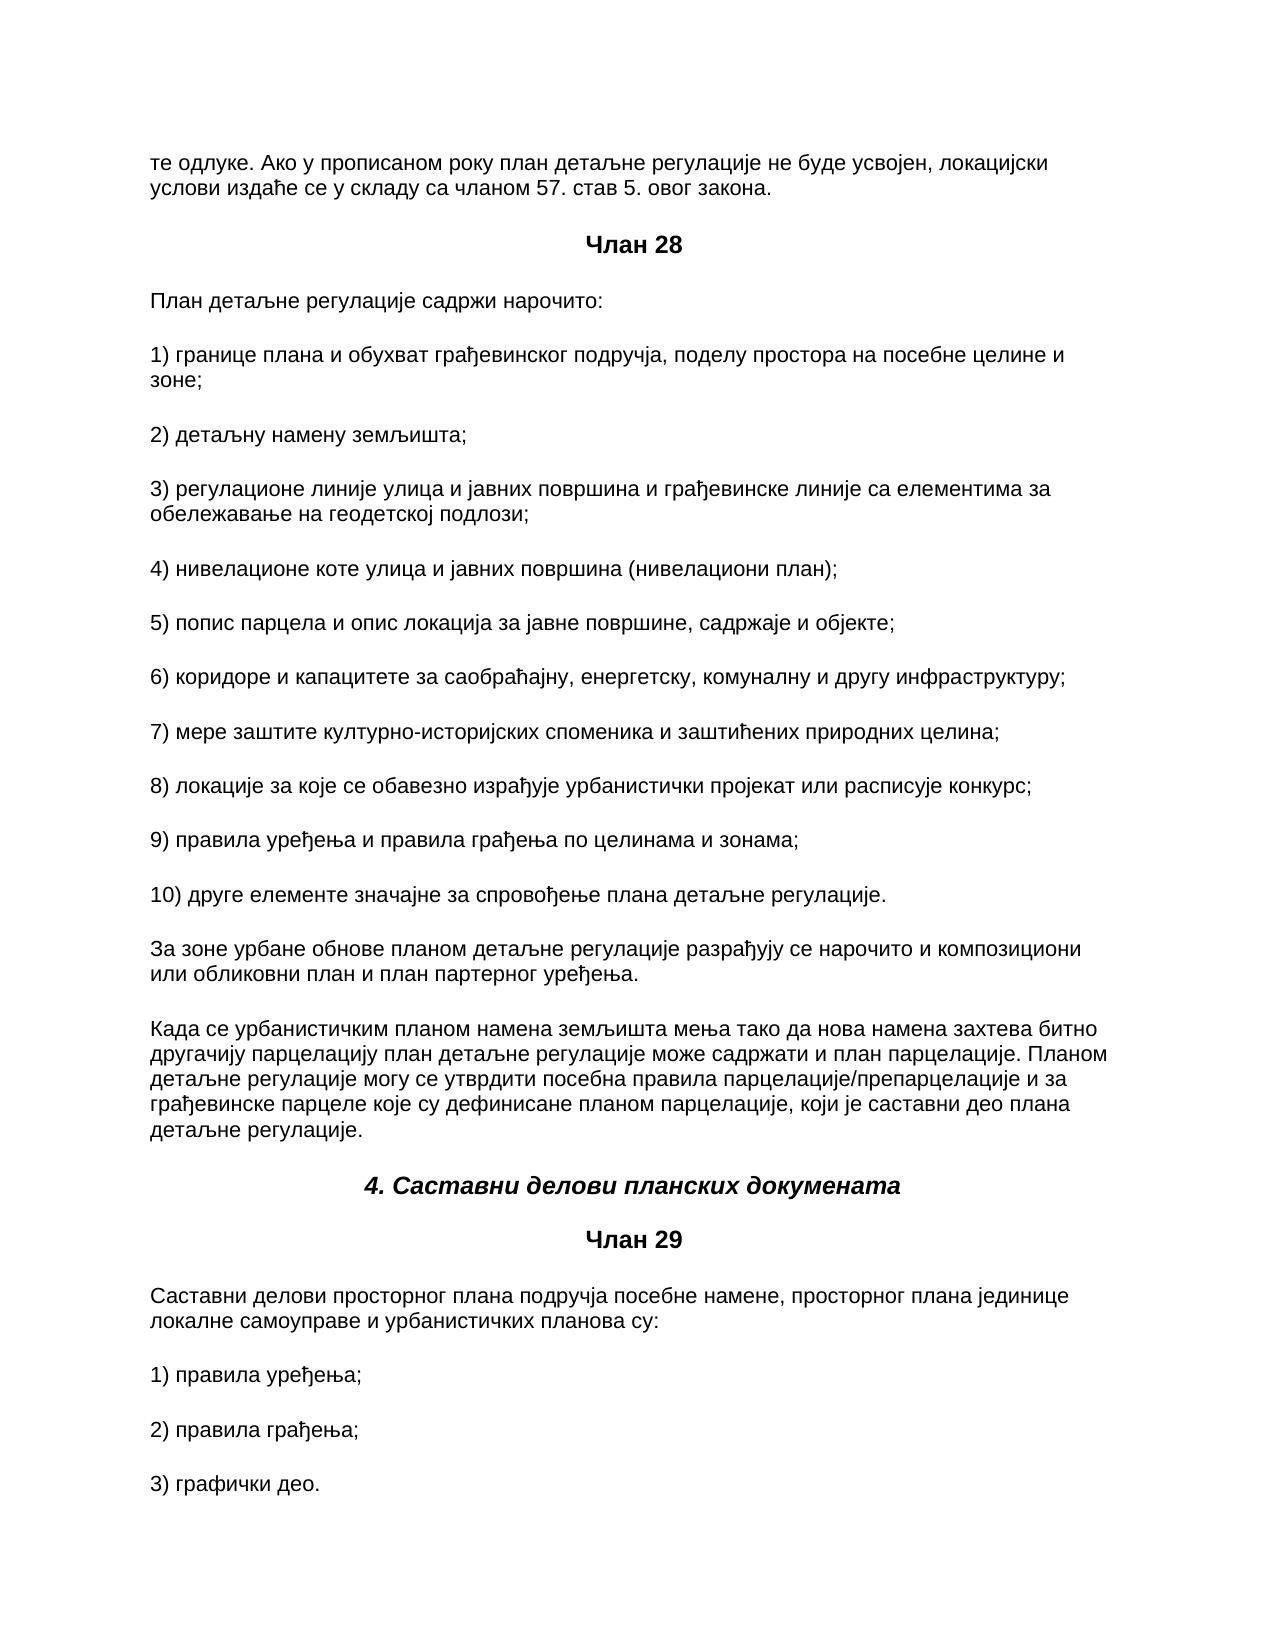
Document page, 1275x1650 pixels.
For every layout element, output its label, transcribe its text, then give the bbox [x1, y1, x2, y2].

text 4. Саставни делови планских докумената [150, 1171, 1125, 1199]
text 8) локације за које се обавезно израђује урбанистички пројекат или расписује конкурс; [150, 773, 1125, 798]
text Када се урбанистичким планом намена земљишта мења тако да нова намена захтева битно другачију парцелацију план детаљне регулације може садржати и план парцелације. Планом детаљне регулације могу се утврдити посебна правила парцелације/препарцелације и за грађевинске парцеле које су дефинисане планом парцелације, који је саставни део плана детаљне регулације. [150, 1016, 1125, 1142]
text 4) нивелационе коте улица и јавних површина (нивелациони план); [150, 555, 1125, 581]
text 9) правила уређења и правила грађења по целинама и зонама; [150, 827, 1125, 852]
text Члан 28 [150, 229, 1125, 258]
text 6) коридоре и капацитете за саобраћајну, енергетску, комуналну и другу инфраструктуру; [150, 664, 1125, 689]
text 10) друге елементе значајне за спровођење плана детаљне регулације. [150, 882, 1125, 907]
text Саставни делови просторног плана подручја посебне намене, просторног плана јединице локалне самоуправе и урбанистичких планова су: [150, 1282, 1125, 1333]
text За зоне урбане обнове планом детаљне регулације разрађују се нарочито и композициони или обликовни план и план партерног уређења. [150, 936, 1125, 986]
text 2) правила грађења; [150, 1416, 1125, 1442]
text 1) правила уређења; [150, 1362, 1125, 1387]
text 3) графички део. [150, 1471, 1125, 1496]
text Члан 29 [150, 1224, 1125, 1253]
text План детаљне регулације садржи нарочито: [150, 287, 1125, 313]
text 3) регулационе линије улица и јавних површина и грађевинске линије са елементима за обележавање на геодетској подлози; [150, 476, 1125, 526]
text 5) попис парцела и опис локација за јавне површине, садржаје и објекте; [150, 610, 1125, 635]
text 2) детаљну намену земљишта; [150, 421, 1125, 447]
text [150, 150, 1125, 200]
text 7) мере заштите културно-историјских споменика и заштићених природних целина; [150, 718, 1125, 744]
text 1) границе плана и обухват грађевинског подручја, поделу простора на посебне целине и зоне; [150, 342, 1125, 392]
